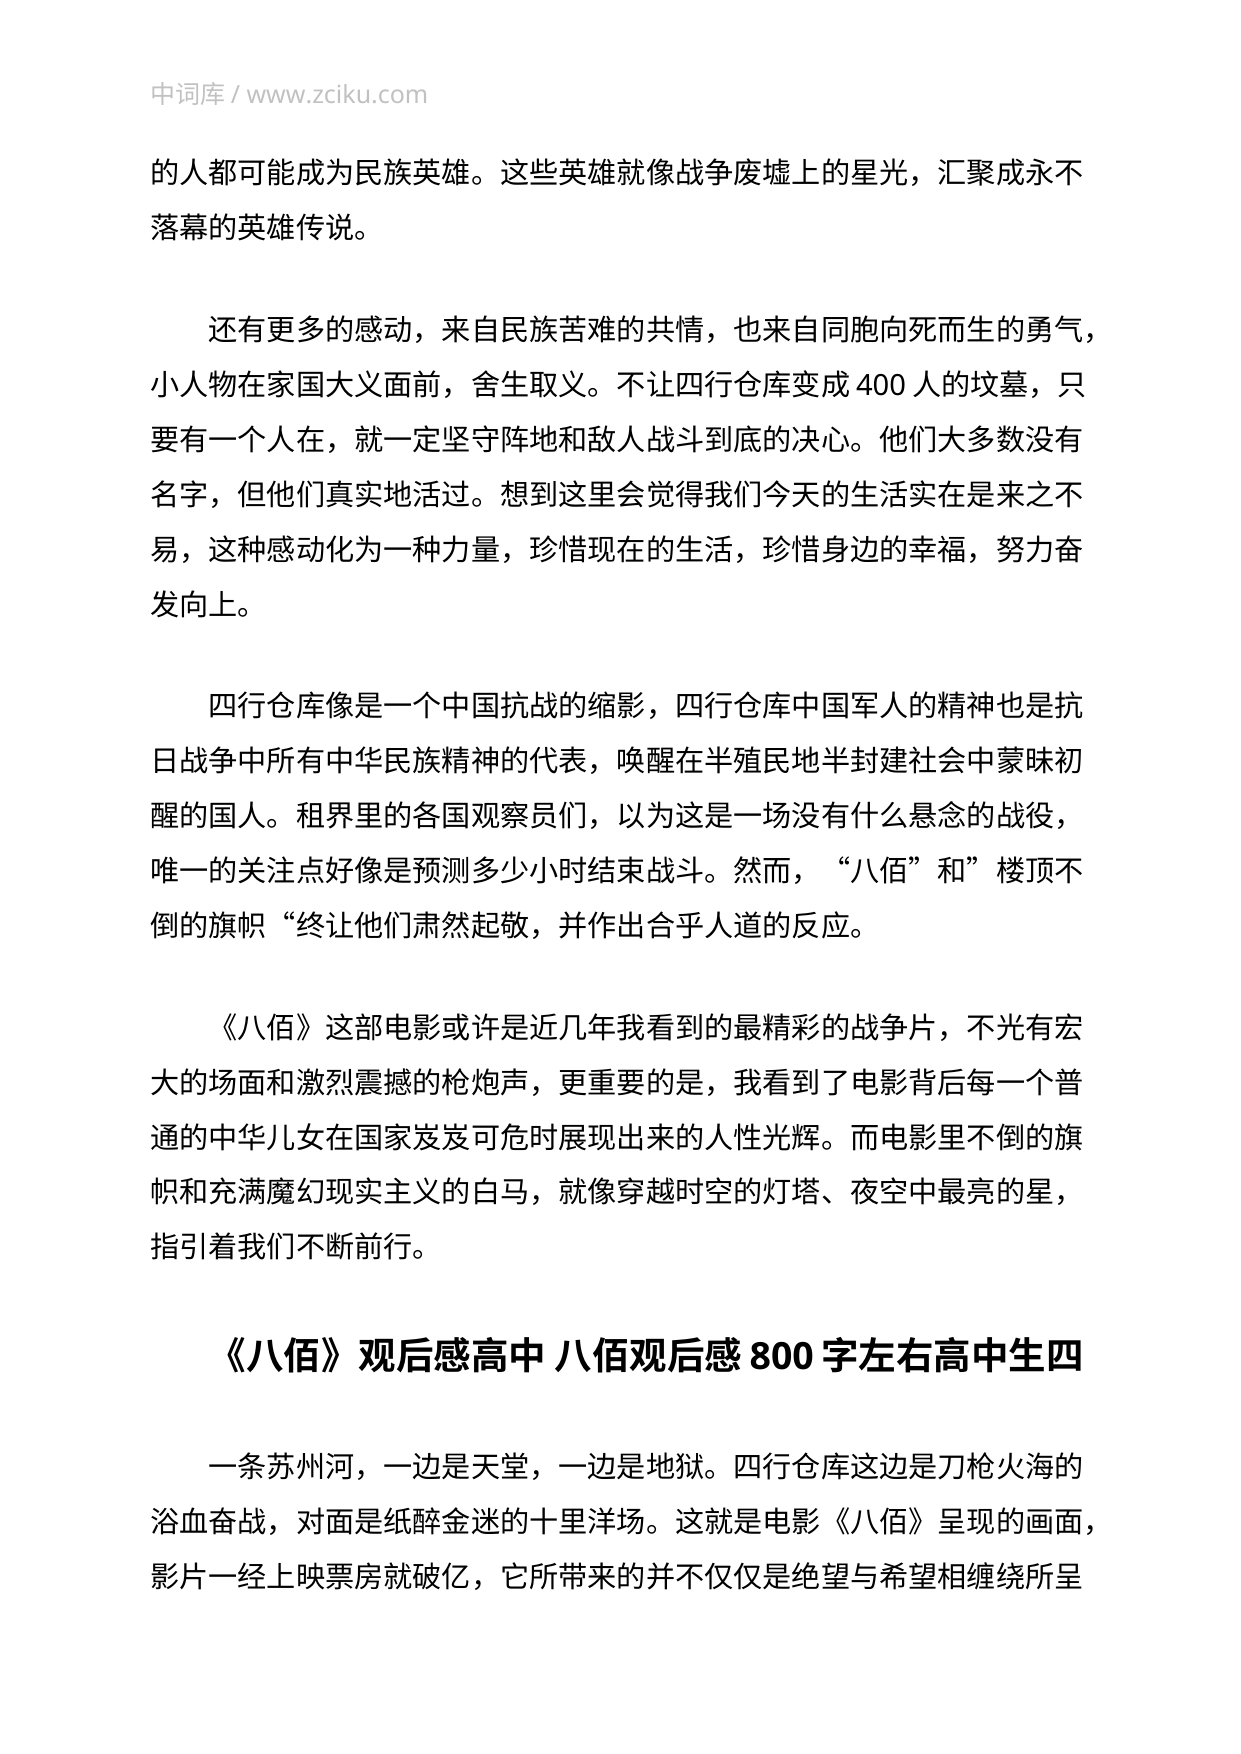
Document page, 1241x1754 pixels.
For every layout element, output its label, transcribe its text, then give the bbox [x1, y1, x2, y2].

text 四行仓库像是一个中国抗战的缩影，四行仓库中国军人的精神也是抗日战争中所有中华民族精神的代表，唤醒在半殖民地半封建社会中蒙昧初醒的国人。租界里的各国观察员们，以为这是一场没有什么悬念的战役，唯一的关注点好像是预测多少小时结束战斗。然而，“八佰”和”楼顶不倒的旗帜“终让他们肃然起敬，并作出合乎人道的反应。 [150, 683, 1090, 945]
text 《八佰》这部电影或许是近几年我看到的最精彩的战争片，不光有宏大的场面和激烈震撼的枪炮声，更重要的是，我看到了电影背后每一个普通的中华儿女在国家岌岌可危时展现出来的人性光辉。而电影里不倒的旗帜和充满魔幻现实主义的白马，就像穿越时空的灯塔、夜空中最亮的星，指引着我们不断前行。 [150, 1004, 1090, 1266]
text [150, 1443, 1090, 1595]
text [150, 150, 1090, 247]
text 还有更多的感动，来自民族苦难的共情，也来自同胞向死而生的勇气，小人物在家国大义面前，舍生取义。不让四行仓库变成400人的坟墓，只要有一个人在，就一定坚守阵地和敌人战斗到底的决心。他们大多数没有名字，但他们真实地活过。想到这里会觉得我们今天的生活实在是来之不易，这种感动化为一种力量，珍惜现在的生活，珍惜身边的幸福，努力奋发向上。 [150, 307, 1090, 623]
text 《八佰》观后感高中 八佰观后感800字左右高中生四 [150, 1326, 1090, 1380]
